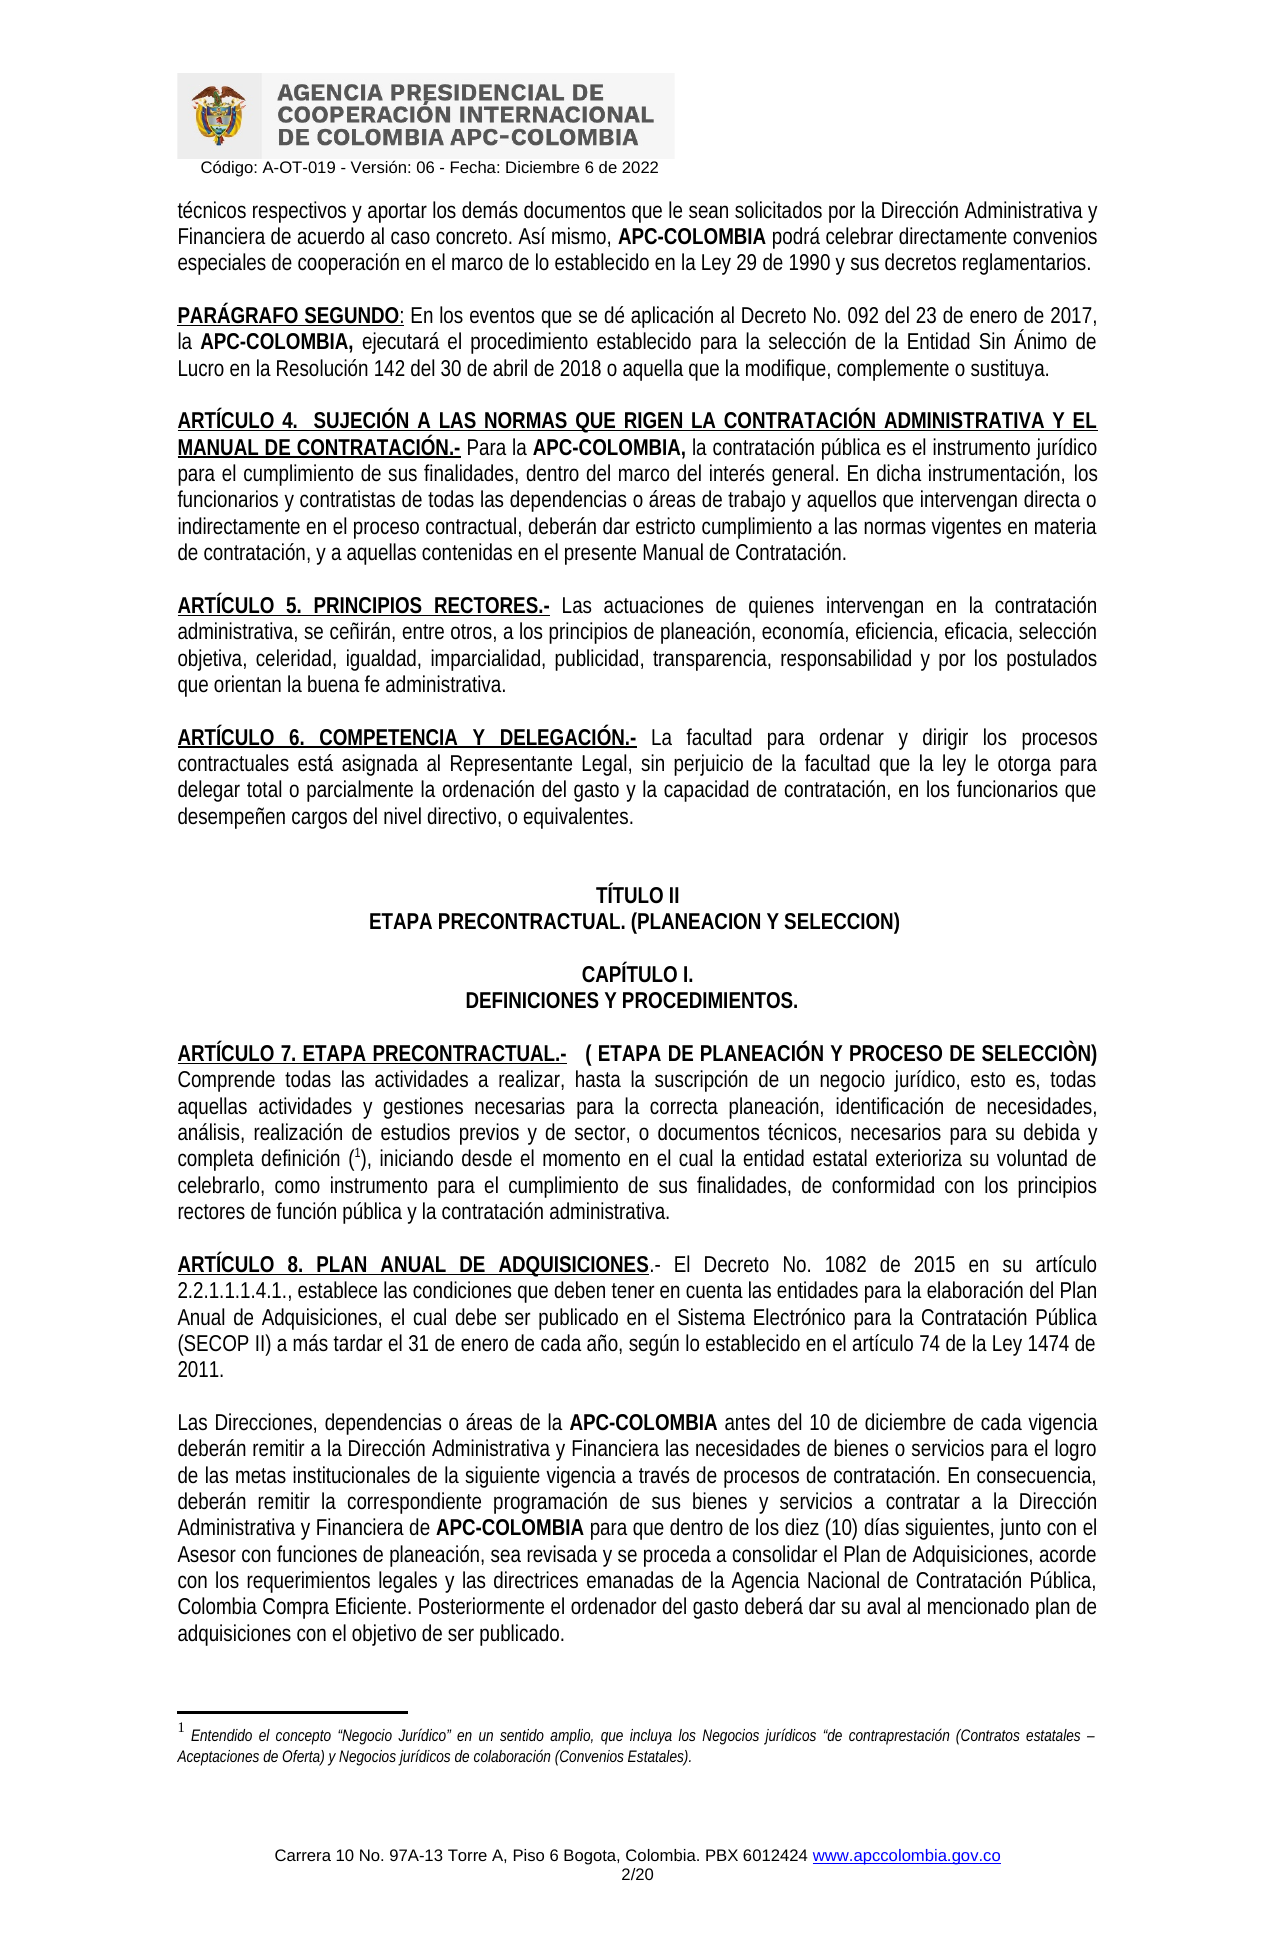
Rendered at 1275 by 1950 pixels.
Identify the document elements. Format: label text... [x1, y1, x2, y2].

text Las Direcciones, dependencias o áreas de la APC-COLOMBIA antes del 10 de diciembre de cada vigencia deberán remitir a la Dirección Administrativa y Financiera las necesidades de bienes o servicios para el logro de las metas institucionales de la siguiente vigencia a través de procesos de contratación. En consecuencia, deberán remitir la correspondiente programación de sus bienes y servicios a contratar a la Dirección Administrativa y Financiera de APC-COLOMBIA para que dentro de los diez (10) días siguientes, junto con el Asesor con funciones de planeación, sea revisada y se proceda a consolidar el Plan de Adquisiciones, acorde con los requerimientos legales y las directrices emanadas de la Agencia Nacional de Contratación Pública, Colombia Compra Eficiente. Posteriormente el ordenador del gasto deberá dar su aval al mencionado plan de adquisiciones con el objetivo de ser publicado. [177, 1409, 1098, 1646]
picture [177, 73, 675, 159]
text ARTÍCULO 6. COMPETENCIA Y DELEGACIÓN.- La facultad para ordenar y dirigir los procesos contractuales está asignada al Representante Legal, sin perjuicio de la facultad que la ley le otorga para delegar total o parcialmente la ordenación del gasto y la capacidad de contratación, en los funcionarios que desempeñen cargos del nivel directivo, o equivalentes. [177, 724, 1098, 829]
text ARTÍCULO 7. ETAPA PRECONTRACTUAL.- ( ETAPA DE PLANEACIÓN Y PROCESO DE SELECCIÒN) Comprende todas las actividades a realizar, hasta la suscripción de un negocio jurídico, esto es, todas aquellas actividades y gestiones necesarias para la correcta planeación, identificación de necesidades, análisis, realización de estudios previos y de sector, o documentos técnicos, necesarios para su debida y completa definición (), iniciando desde el momento en el cual la entidad estatal exterioriza su voluntad de celebrarlo, como instrumento para el cumplimiento de sus finalidades, de conformidad con los principios rectores de función pública y la contratación administrativa. [177, 1040, 1098, 1224]
text PARÁGRAFO SEGUNDO: En los eventos que se dé aplicación al Decreto No. 092 del 23 de enero de 2017, la APC-COLOMBIA, ejecutará el procedimiento establecido para la selección de la Entidad Sin Ánimo de Lucro en la Resolución 142 del 30 de abril de 2018 o aquella que la modifique, complemente o sustituya. [177, 302, 1098, 381]
text ARTÍCULO 5. PRINCIPIOS RECTORES.- Las actuaciones de quienes intervengan en la contratación administrativa, se ceñirán, entre otros, a los principios de planeación, economía, eficiencia, eficacia, selección objetiva, celeridad, igualdad, imparcialidad, publicidad, transparencia, responsabilidad y por los postulados que orientan la buena fe administrativa. [177, 592, 1098, 697]
text CAPÍTULO I. [177, 961, 1098, 987]
text ARTÍCULO 4. SUJECIÓN A LAS NORMAS QUE RIGEN LA CONTRATACIÓN ADMINISTRATIVA Y EL MANUAL DE CONTRATACIÓN.- Para la APC-COLOMBIA, la contratación pública es el instrumento jurídico para el cumplimiento de sus finalidades, dentro del marco del interés general. En dicha instrumentación, los funcionarios y contratistas de todas las dependencias o áreas de trabajo y aquellos que intervengan directa o indirectamente en el proceso contractual, deberán dar estricto cumplimiento a las normas vigentes en materia de contratación, y a aquellas contenidas en el presente Manual de Contratación. [177, 431, 1098, 566]
text ETAPA PRECONTRACTUAL. (PLANEACION Y SELECCION) [178, 908, 1086, 934]
text DEFINICIONES Y PROCEDIMIENTOS. [177, 987, 1086, 1013]
text ARTÍCULO 8. PLAN ANUAL DE ADQUISICIONES.- El Decreto No. 1082 de 2015 en su artículo 2.2.1.1.1.4.1., establece las condiciones que deben tener en cuenta las entidades para la elaboración del Plan Anual de Adquisiciones, el cual debe ser publicado en el Sistema Electrónico para la Contratación Pública (SECOP II) a más tardar el 31 de enero de cada año, según lo establecido en el artículo 74 de la Ley 1474 de 2011. [177, 1251, 1098, 1382]
text TÍTULO II [177, 882, 1098, 908]
